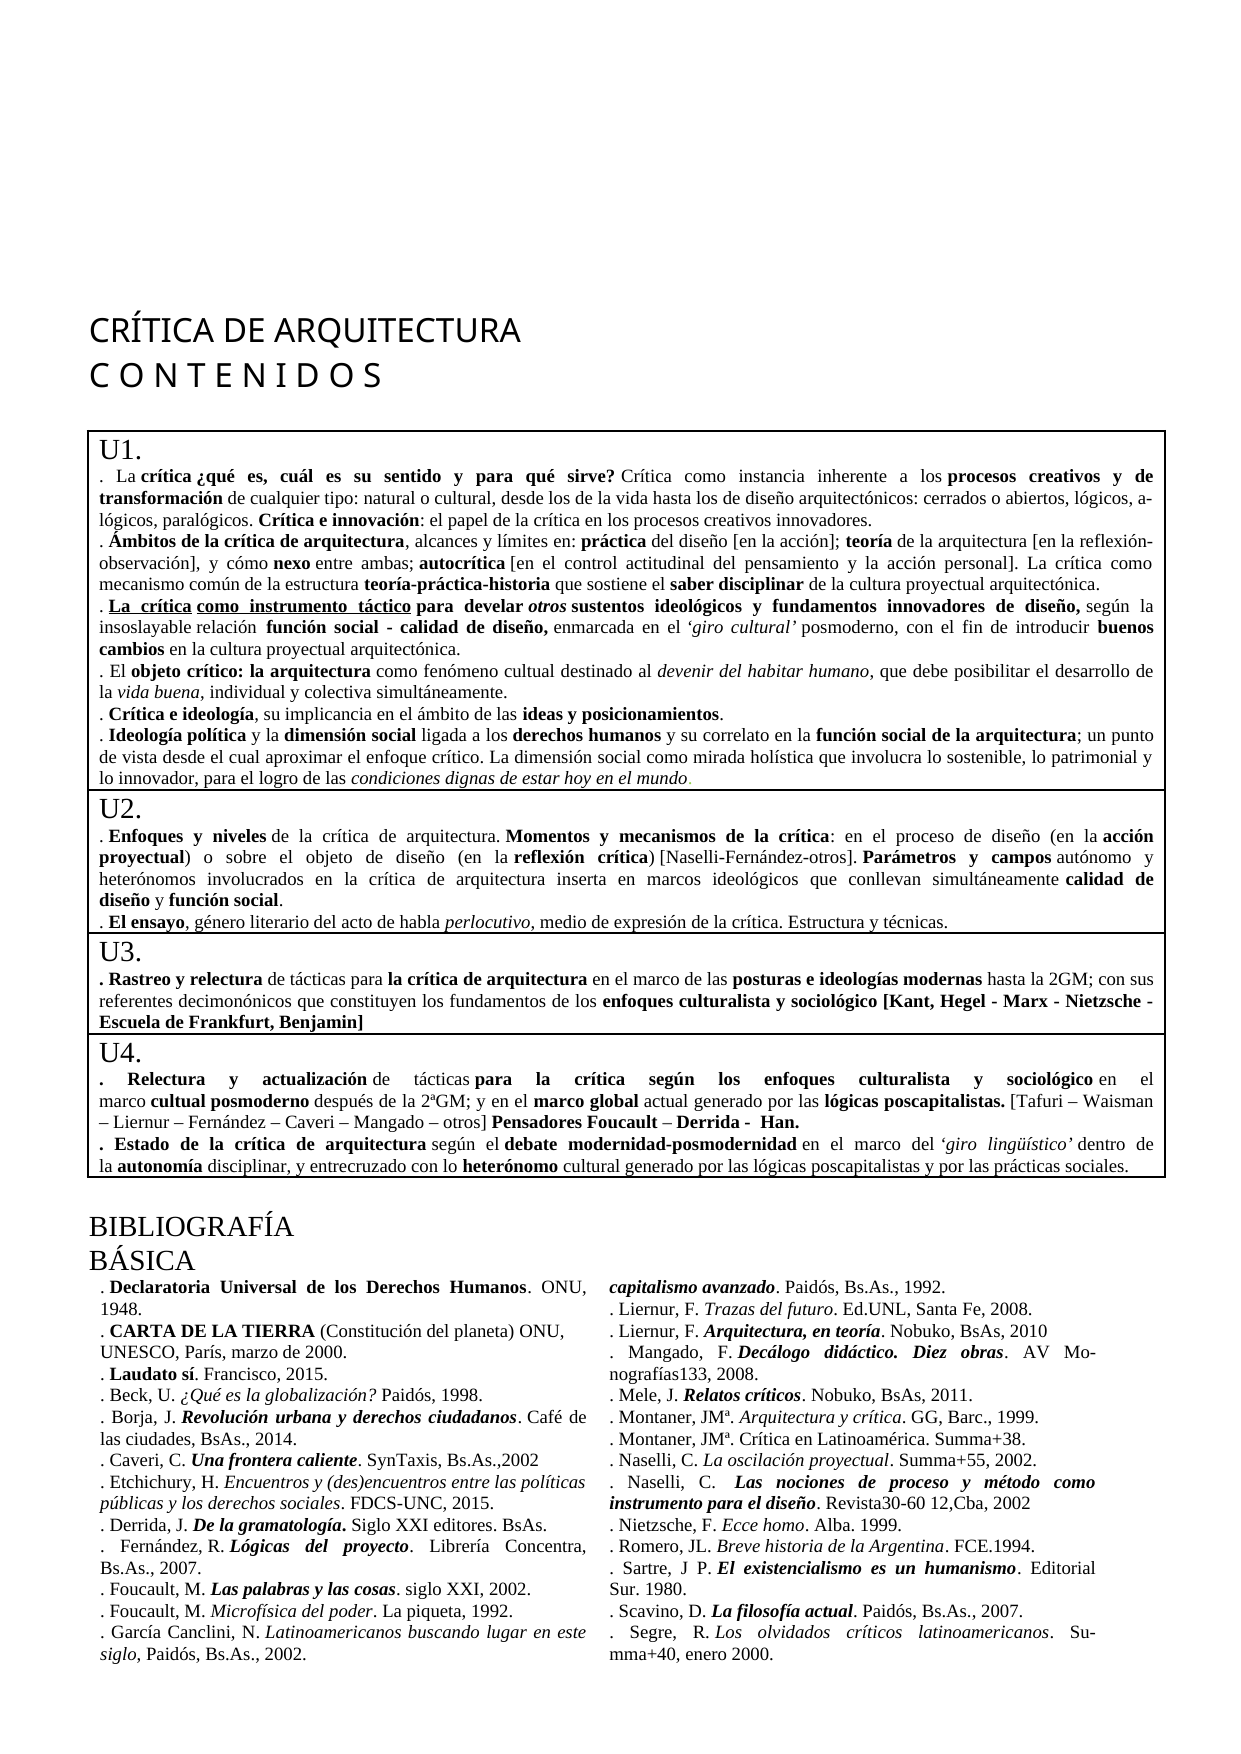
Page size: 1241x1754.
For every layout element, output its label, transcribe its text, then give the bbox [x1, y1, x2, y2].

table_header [89, 1276, 598, 1664]
text BIBLIOGRAFÍA [89, 1178, 1152, 1243]
text BÁSICA [89, 1243, 1152, 1276]
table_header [598, 1276, 1107, 1664]
table_cell U3. . Rastreo y relectura de tácticas para la crítica de arquitectura en el marco de las posturas e ideologías modernas hasta la 2GM; con sus referentes decimonónicos que constituyen los fundamentos de los enfoques culturalista y sociológico [Kant, Hegel - Marx - Nietzsche - Escuela de Frankfurt, Benjamin] [89, 934, 1164, 1033]
table_cell U4. . Relectura y actualización de tácticas para la crítica según los enfoques culturalista y sociológico en el marco cultual posmoderno después de la 2ªGM; y en el marco global actual generado por las lógicas poscapitalistas. [Tafuri – Waisman – Liernur – Fernández – Caveri – Mangado – otros] Pensadores Foucault – Derrida - Han. . Estado de la crítica de arquitectura según el debate modernidad-posmodernidad en el marco del ‘giro lingüístico’ dentro de la autonomía disciplinar, y entrecruzado con lo heterónomo cultural generado por las lógicas poscapitalistas y por las prácticas sociales. [89, 1035, 1164, 1176]
table_cell U2. . Enfoques y niveles de la crítica de arquitectura. Momentos y mecanismos de la crítica: en el proceso de diseño (en la acción proyectual) o sobre el objeto de diseño (en la reflexión crítica) [Naselli-Fernández-otros]. Parámetros y campos autónomo y heterónomos involucrados en la crítica de arquitectura inserta en marcos ideológicos que conllevan simultáneamente calidad de diseño y función social. . El ensayo, género literario del acto de habla perlocutivo, medio de expresión de la crítica. Estructura y técnicas. [89, 791, 1164, 932]
table_header U1. . La crítica ¿qué es, cuál es su sentido y para qué sirve? Crítica como instancia inherente a los procesos creativos y de transformación de cualquier tipo: natural o cultural, desde los de la vida hasta los de diseño arquitectónicos: cerrados o abiertos, lógicos, a-lógicos, paralógicos. Crítica e innovación: el papel de la crítica en los procesos creativos innovadores. . Ámbitos de la crítica de arquitectura, alcances y límites en: práctica del diseño [en la acción]; teoría de la arquitectura [en la reflexión-observación], y cómo nexo entre ambas; autocrítica [en el control actitudinal del pensamiento y la acción personal]. La crítica como mecanismo común de la estructura teoría-práctica-historia que sostiene el saber disciplinar de la cultura proyectual arquitectónica. . La crítica como instrumento táctico para develar otros sustentos ideológicos y fundamentos innovadores de diseño, según la insoslayable relación función social - calidad de diseño, enmarcada en el ‘giro cultural’ posmoderno, con el fin de introducir buenos cambios en la cultura proyectual arquitectónica. . El objeto crítico: la arquitectura como fenómeno cultual destinado al devenir del habitar humano, que debe posibilitar el desarrollo de la vida buena, individual y colectiva simultáneamente. . Crítica e ideología, su implicancia en el ámbito de las ideas y posicionamientos. . Ideología política y la dimensión social ligada a los derechos humanos y su correlato en la función social de la arquitectura; un punto de vista desde el cual aproximar el enfoque crítico. La dimensión social como mirada holística que involucra lo sostenible, lo patrimonial y lo innovador, para el logro de las condiciones dignas de estar hoy en el mundo. [89, 432, 1164, 789]
text C O N T E N I D O S [89, 352, 1152, 397]
text CRÍTICA DE ARQUITECTURA [89, 307, 1152, 352]
